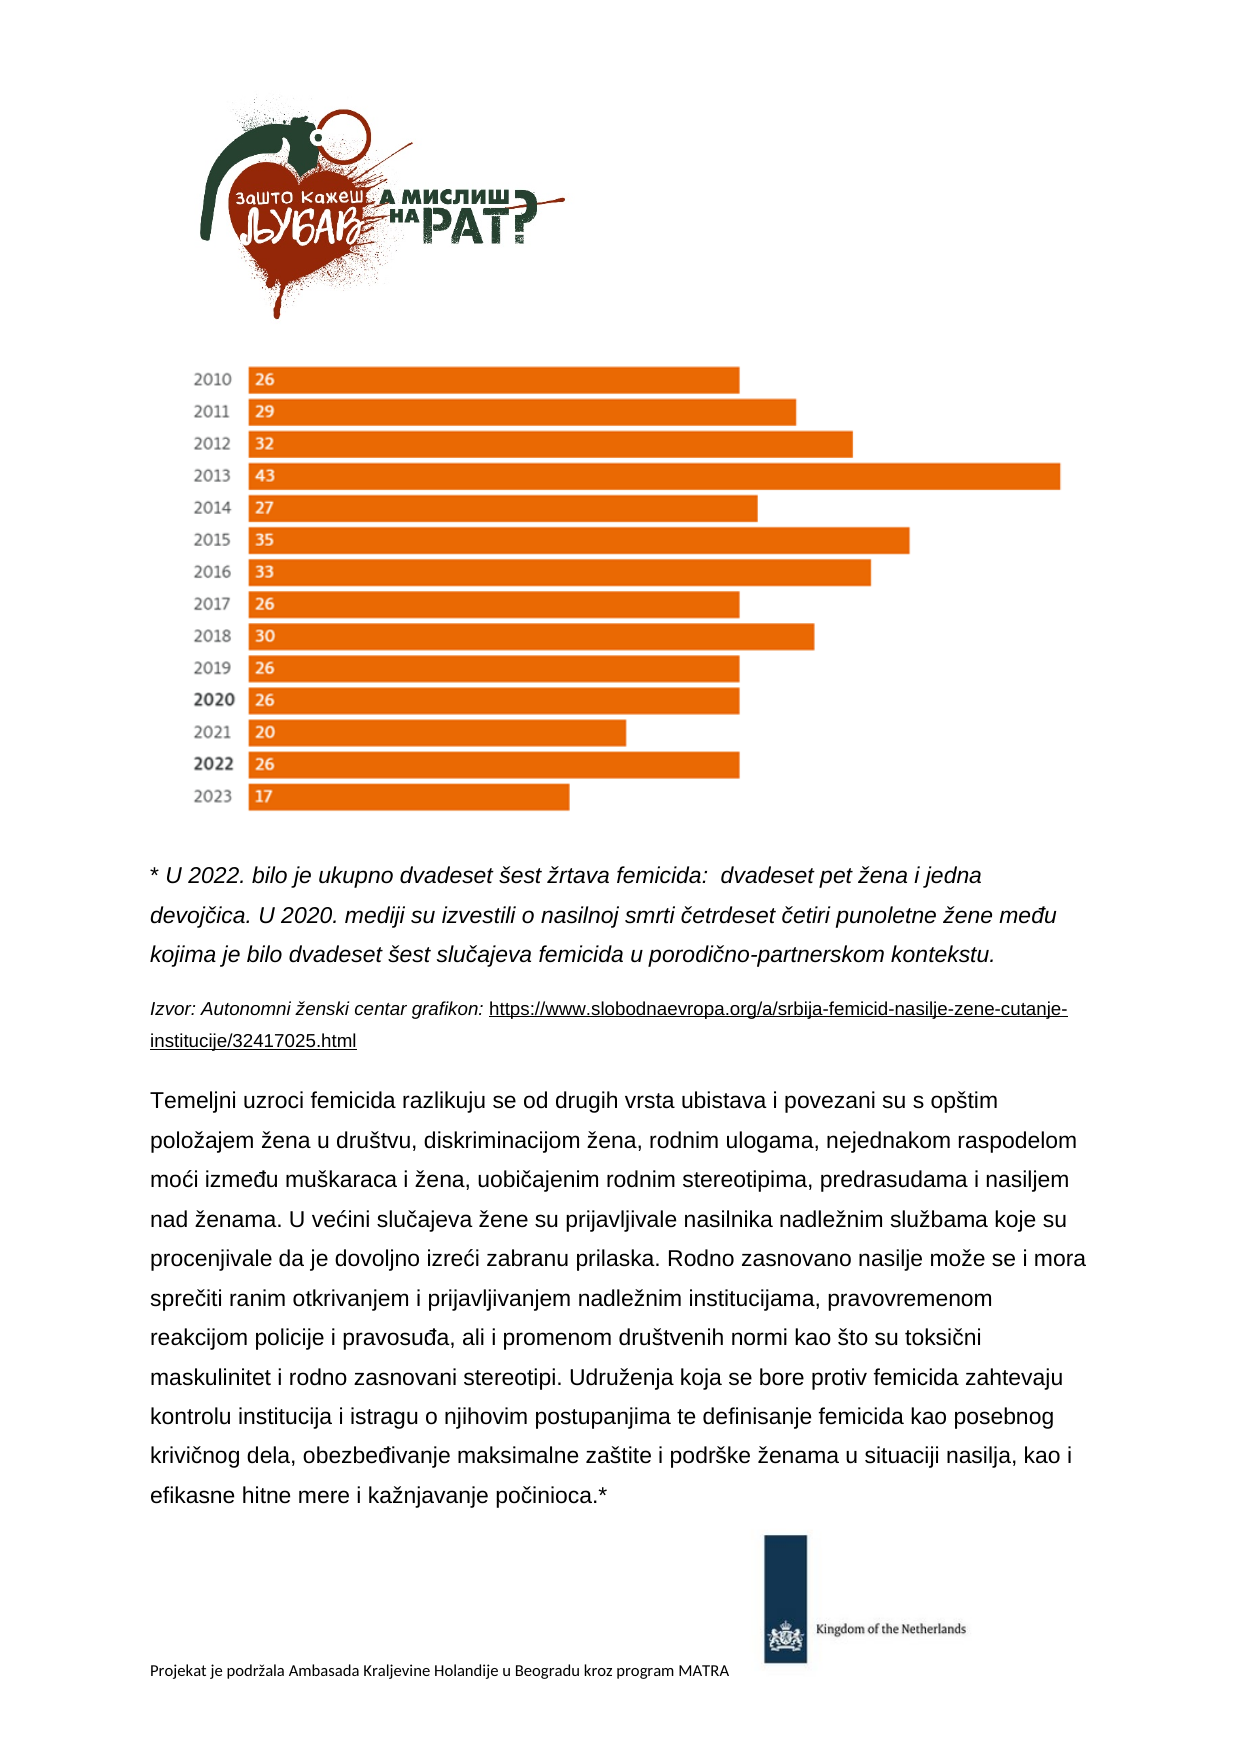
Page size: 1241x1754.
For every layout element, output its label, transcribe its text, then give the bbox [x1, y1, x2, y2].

text Temeljni uzroci femicida razlikuju se od drugih vrsta ubistava i povezani su s opštim položajem žena u društvu, diskriminacijom žena, rodnim ulogama, nejednakom raspodelom moći između muškaraca i žena, uobičajenim rodnim stereotipima, predrasudama i nasiljem nad ženama. U većini slučajeva žene su prijavljivale nasilnika nadležnim službama koje su procenjivale da je dovoljno izreći zabranu prilaska. Rodno zasnovano nasilje može se i mora sprečiti ranim otkrivanjem i prijavljivanjem nadležnim institucijama, pravovremenom reakcijom policije i pravosuđa, ali i promenom društvenih normi kao što su toksični maskulinitet i rodno zasnovani stereotipi. Udruženja koja se bore protiv femicida zahtevaju kontrolu institucija i istragu o njihovim postupanjima te definisanje femicida kao posebnog krivičnog dela, obezbeđivanje maksimalne zaštite i podrške ženama u situaciji nasilja, kao i efikasne hitne mere i kažnjavanje počinioca.* [150, 1087, 1090, 1508]
picture [150, 351, 1091, 823]
text Izvor: Autonomni ženski centar grafikon: https://www.slobodnaevropa.org/a/srbija-femicid-nasilje-zene-cutanje-institucije/32417025.html [150, 998, 1090, 1051]
picture [735, 1517, 978, 1677]
text * U 2022. bilo je ukupno dvadeset šest žrtava femicida: dvadeset pet žena i jedna devojčica. U 2020. mediji su izvestili o nasilnoj smrti četrdeset četiri punoletne žene među kojima je bilo dvadeset šest slučajeva femicida u porodično-partnerskom kontekstu. [150, 862, 1090, 968]
picture [150, 73, 618, 337]
